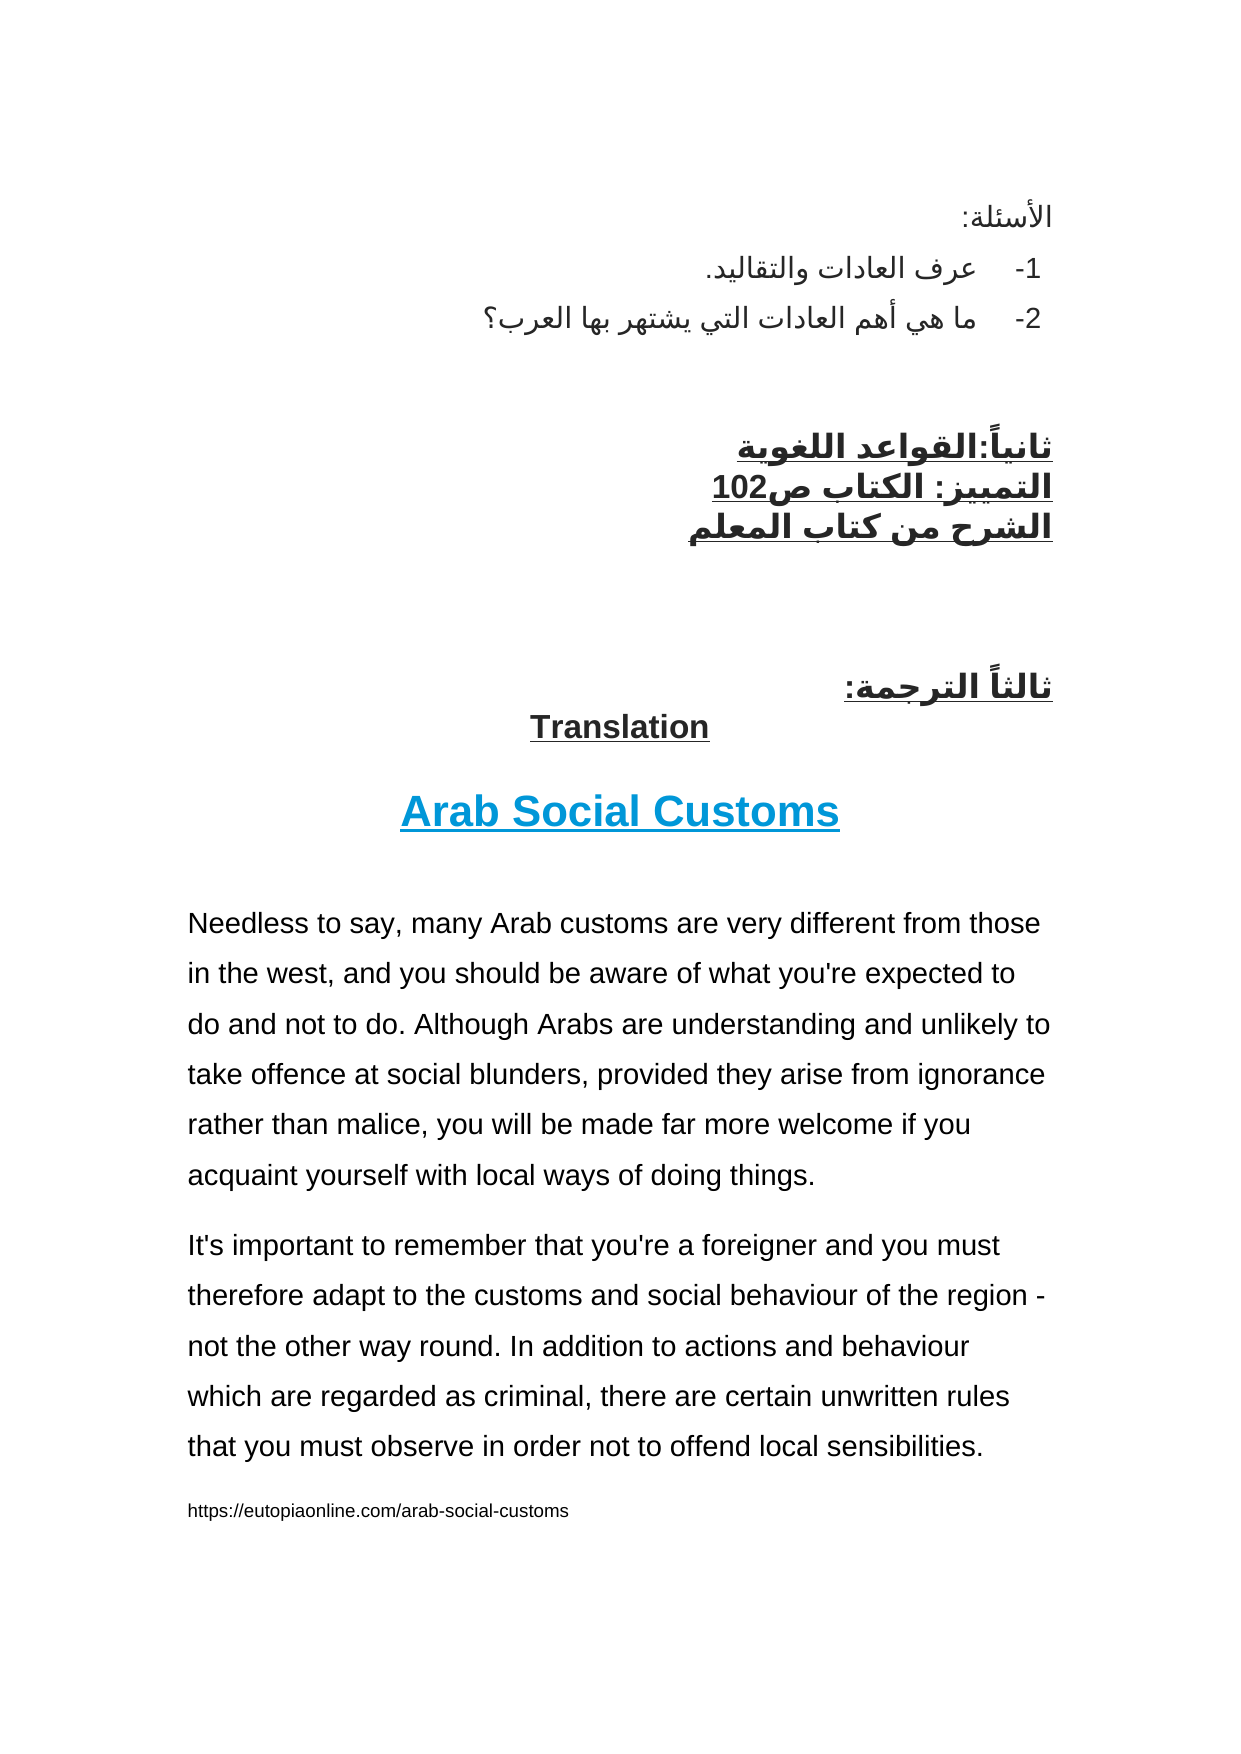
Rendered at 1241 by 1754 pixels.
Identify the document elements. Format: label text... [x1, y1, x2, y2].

list عرف العادات والتقاليد. [187, 251, 1015, 284]
text الأسئلة: [187, 200, 1053, 234]
text التمييز: الكتاب ص102 [187, 466, 1053, 506]
text ثانياً:القواعد اللغوية [187, 426, 1053, 466]
text https://eutopiaonline.com/arab-social-customs [187, 1499, 1053, 1521]
text Translation [187, 706, 1053, 746]
text الشرح من كتاب المعلم [187, 506, 1053, 546]
list ما هي أهم العادات التي يشتهر بها العرب؟ [187, 301, 1015, 334]
text Arab Social Customs [187, 786, 1053, 836]
text It's important to remember that you're a foreigner and you must therefore adapt to the customs and social behaviour of the region - not the other way round. In addition to actions and behaviour which are regarded as criminal, there are certain unwritten rules that you must observe in order not to offend local sensibilities. [187, 1228, 1053, 1463]
text ثالثاً الترجمة: [187, 666, 1053, 706]
text Needless to say, many Arab customs are very different from those in the west, and you should be aware of what you're expected to do and not to do. Although Arabs are understanding and unlikely to take offence at social blunders, provided they arise from ignorance rather than malice, you will be made far more welcome if you acquaint yourself with local ways of doing things. [187, 906, 1053, 1191]
